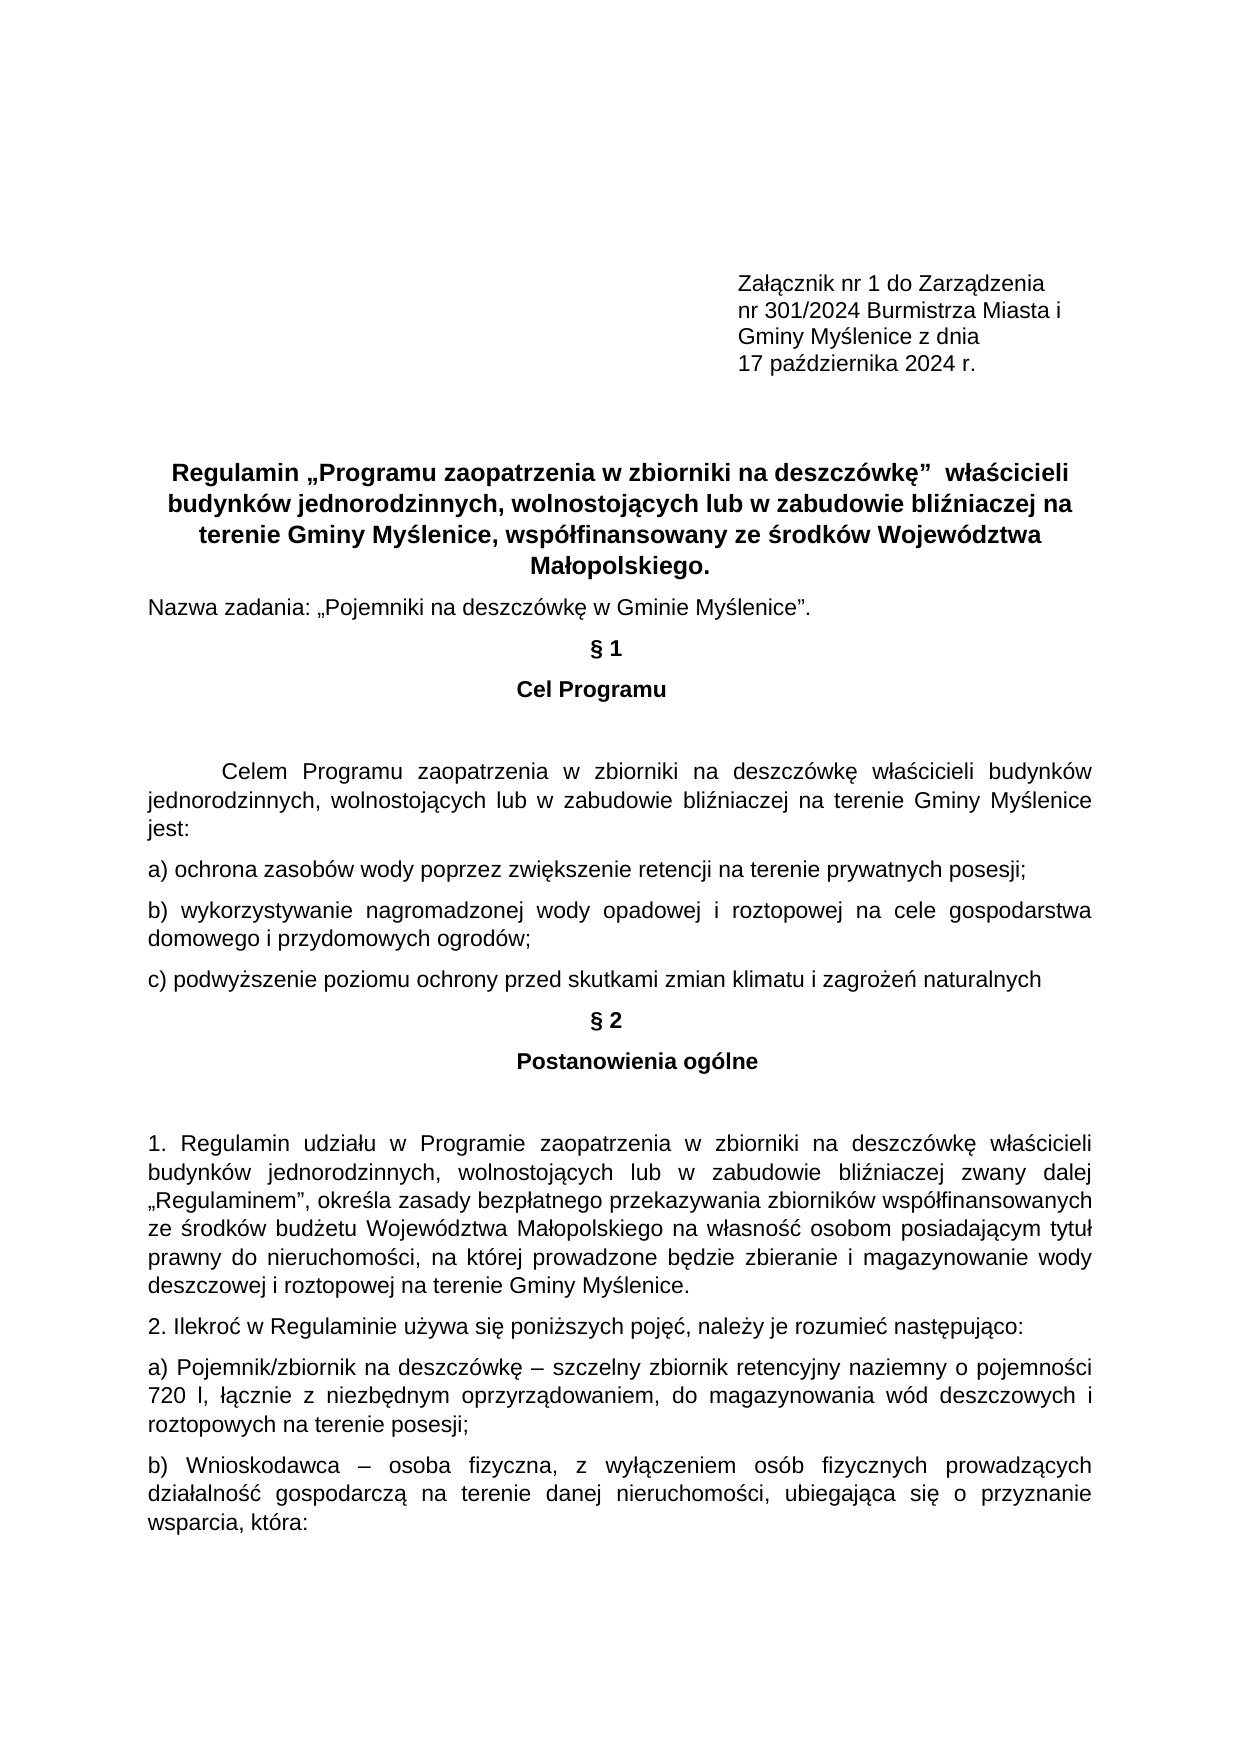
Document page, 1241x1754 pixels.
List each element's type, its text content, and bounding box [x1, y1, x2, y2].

text § 1 [516, 635, 1093, 662]
text b) Wnioskodawca – osoba fizyczna, z wyłączeniem osób fizycznych prowadzących działalność gospodarczą na terenie danej nieruchomości, ubiegająca się o przyznanie wsparcia, która: [148, 1452, 1093, 1535]
text c) podwyższenie poziomu ochrony przed skutkami zmian klimatu i zagrożeń naturalnych [148, 966, 1093, 993]
text Celem Programu zaopatrzenia w zbiorniki na deszczówkę właścicieli budynków jednorodzinnych, wolnostojących lub w zabudowie bliźniaczej na terenie Gminy Myślenice jest: [148, 758, 1093, 841]
text § 2 [516, 1007, 1093, 1033]
text Postanowienia ogólne [443, 1048, 1093, 1074]
text 2. Ilekroć w Regulaminie używa się poniższych pojęć, należy je rozumieć następująco: [148, 1313, 1093, 1339]
text a) Pojemnik/zbiornik na deszczówkę – szczelny zbiornik retencyjny naziemny o pojemności 720 l, łącznie z niezbędnym oprzyrządowaniem, do magazynowania wód deszczowych i roztopowych na terenie posesji; [148, 1354, 1093, 1437]
text b) wykorzystywanie nagromadzonej wody opadowej i roztopowej na cele gospodarstwa domowego i przydomowych ogrodów; [148, 897, 1093, 952]
text Regulamin „Programu zaopatrzenia w zbiorniki na deszczówkę” właścicieli budynków jednorodzinnych, wolnostojących lub w zabudowie bliźniaczej na terenie Gminy Myślenice, współfinansowany ze środków Województwa Małopolskiego. [148, 458, 1093, 579]
text a) ochrona zasobów wody poprzez zwiększenie retencji na terenie prywatnych posesji; [148, 856, 1093, 882]
text 1. Regulamin udziału w Programie zaopatrzenia w zbiorniki na deszczówkę właścicieli budynków jednorodzinnych, wolnostojących lub w zabudowie bliźniaczej zwany dalej „Regulaminem”, określa zasady bezpłatnego przekazywania zbiorników współfinansowanych ze środków budżetu Województwa Małopolskiego na własność osobom posiadającym tytuł prawny do nieruchomości, na której prowadzone będzie zbieranie i magazynowanie wody deszczowej i roztopowej na terenie Gminy Myślenice. [148, 1130, 1093, 1298]
text Nazwa zadania: „Pojemniki na deszczówkę w Gminie Myślenice”. [148, 594, 1093, 621]
text Załącznik nr 1 do Zarządzenia nr 301/2024 Burmistrza Miasta i Gminy Myślenice z dnia 17 października 2024 r. [738, 270, 1093, 376]
text Cel Programu [516, 676, 1093, 703]
